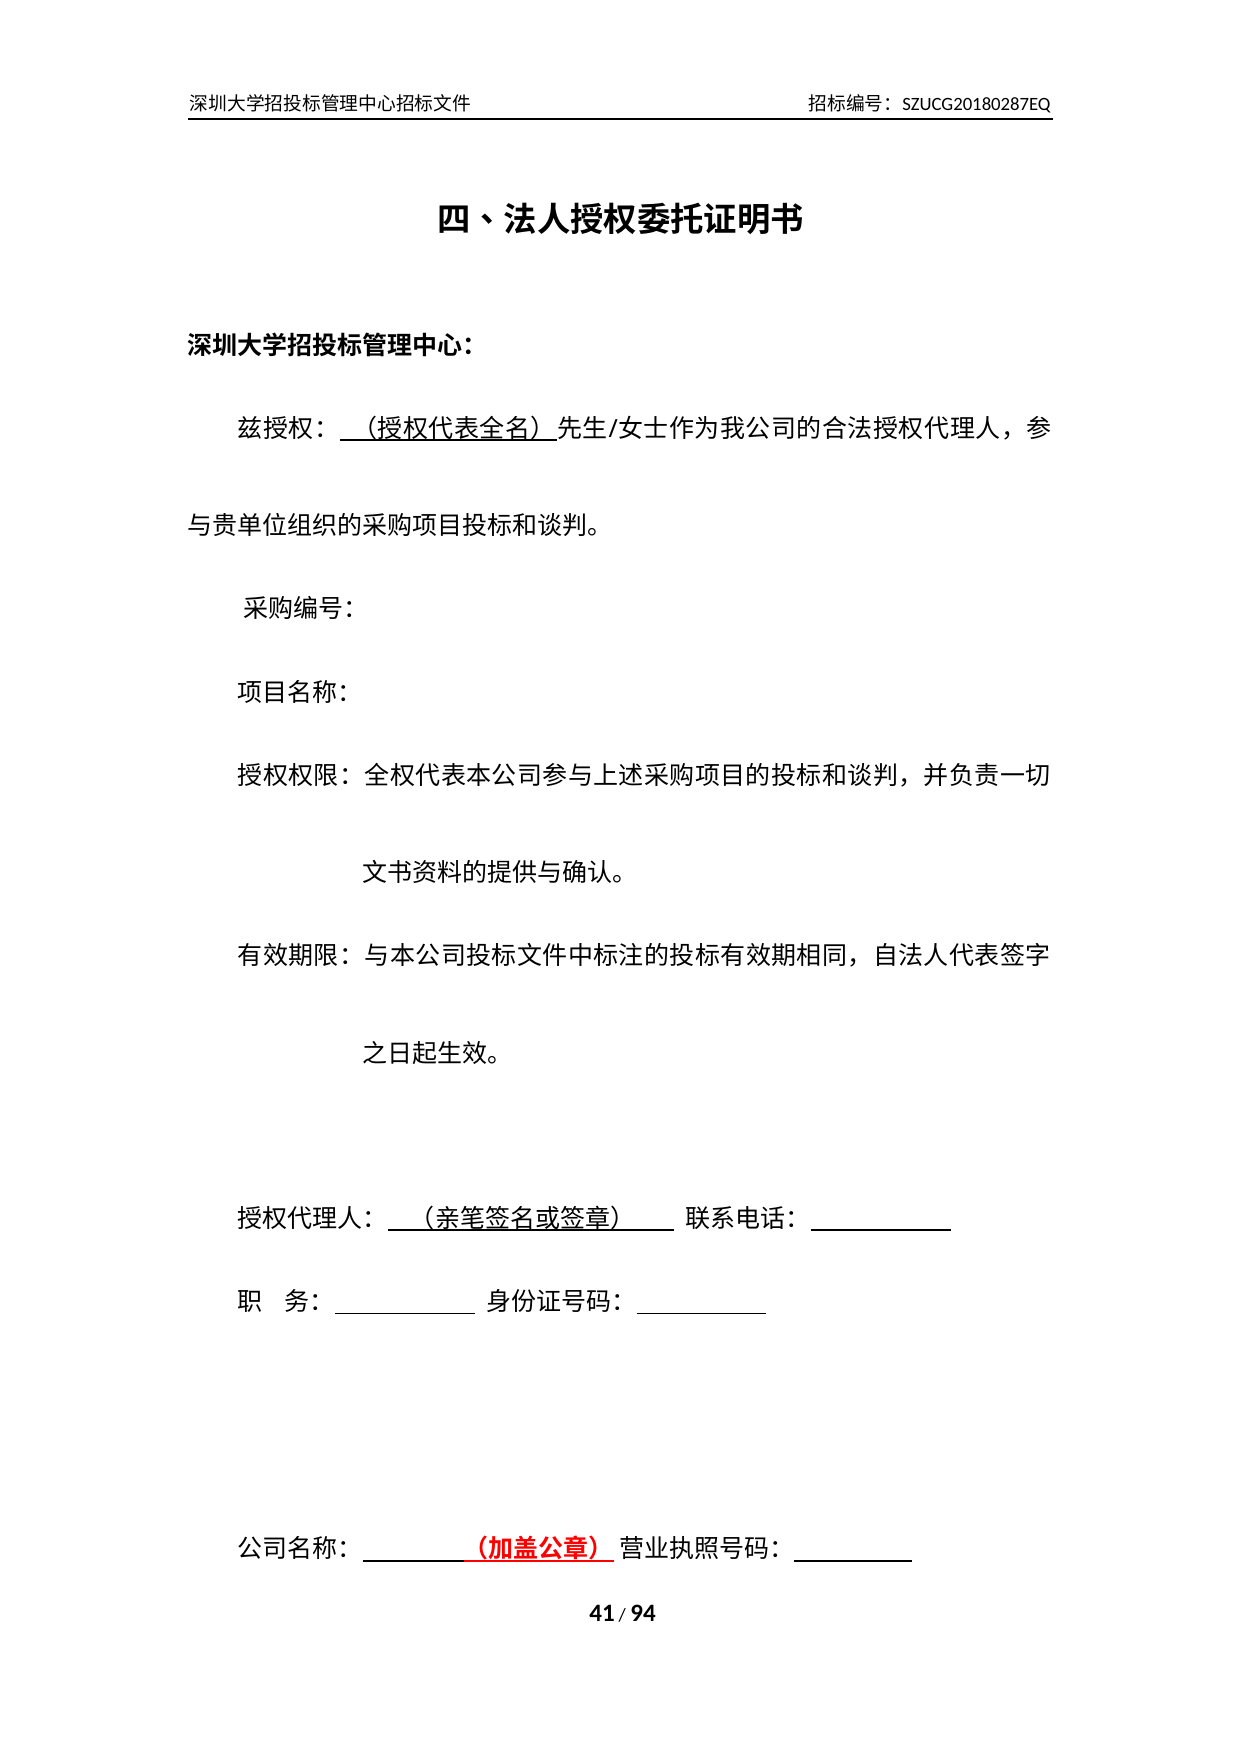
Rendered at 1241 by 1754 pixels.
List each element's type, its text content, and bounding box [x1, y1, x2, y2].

text 项目名称： [187, 658, 1053, 723]
text 授权代理人： （亲笔签名或签章） 联系电话： [187, 1184, 1053, 1249]
text 授权权限：全权代表本公司参与上述采购项目的投标和谈判，并负责一切文书资料的提供与确认。 [237, 741, 1053, 903]
subtitle 四、法人授权委托证明书 [187, 186, 1053, 251]
text 兹授权： （授权代表全名）先生/女士作为我公司的合法授权代理人，参与贵单位组织的采购项目投标和谈判。 [187, 394, 1053, 556]
text 公司名称： （加盖公章） 营业执照号码： [187, 1514, 1053, 1579]
text 采购编号： [187, 574, 1053, 639]
text 有效期限：与本公司投标文件中标注的投标有效期相同，自法人代表签字之日起生效。 [237, 921, 1053, 1084]
text 职 务： 身份证号码： [187, 1267, 1053, 1332]
text 深圳大学招投标管理中心： [187, 311, 1053, 376]
